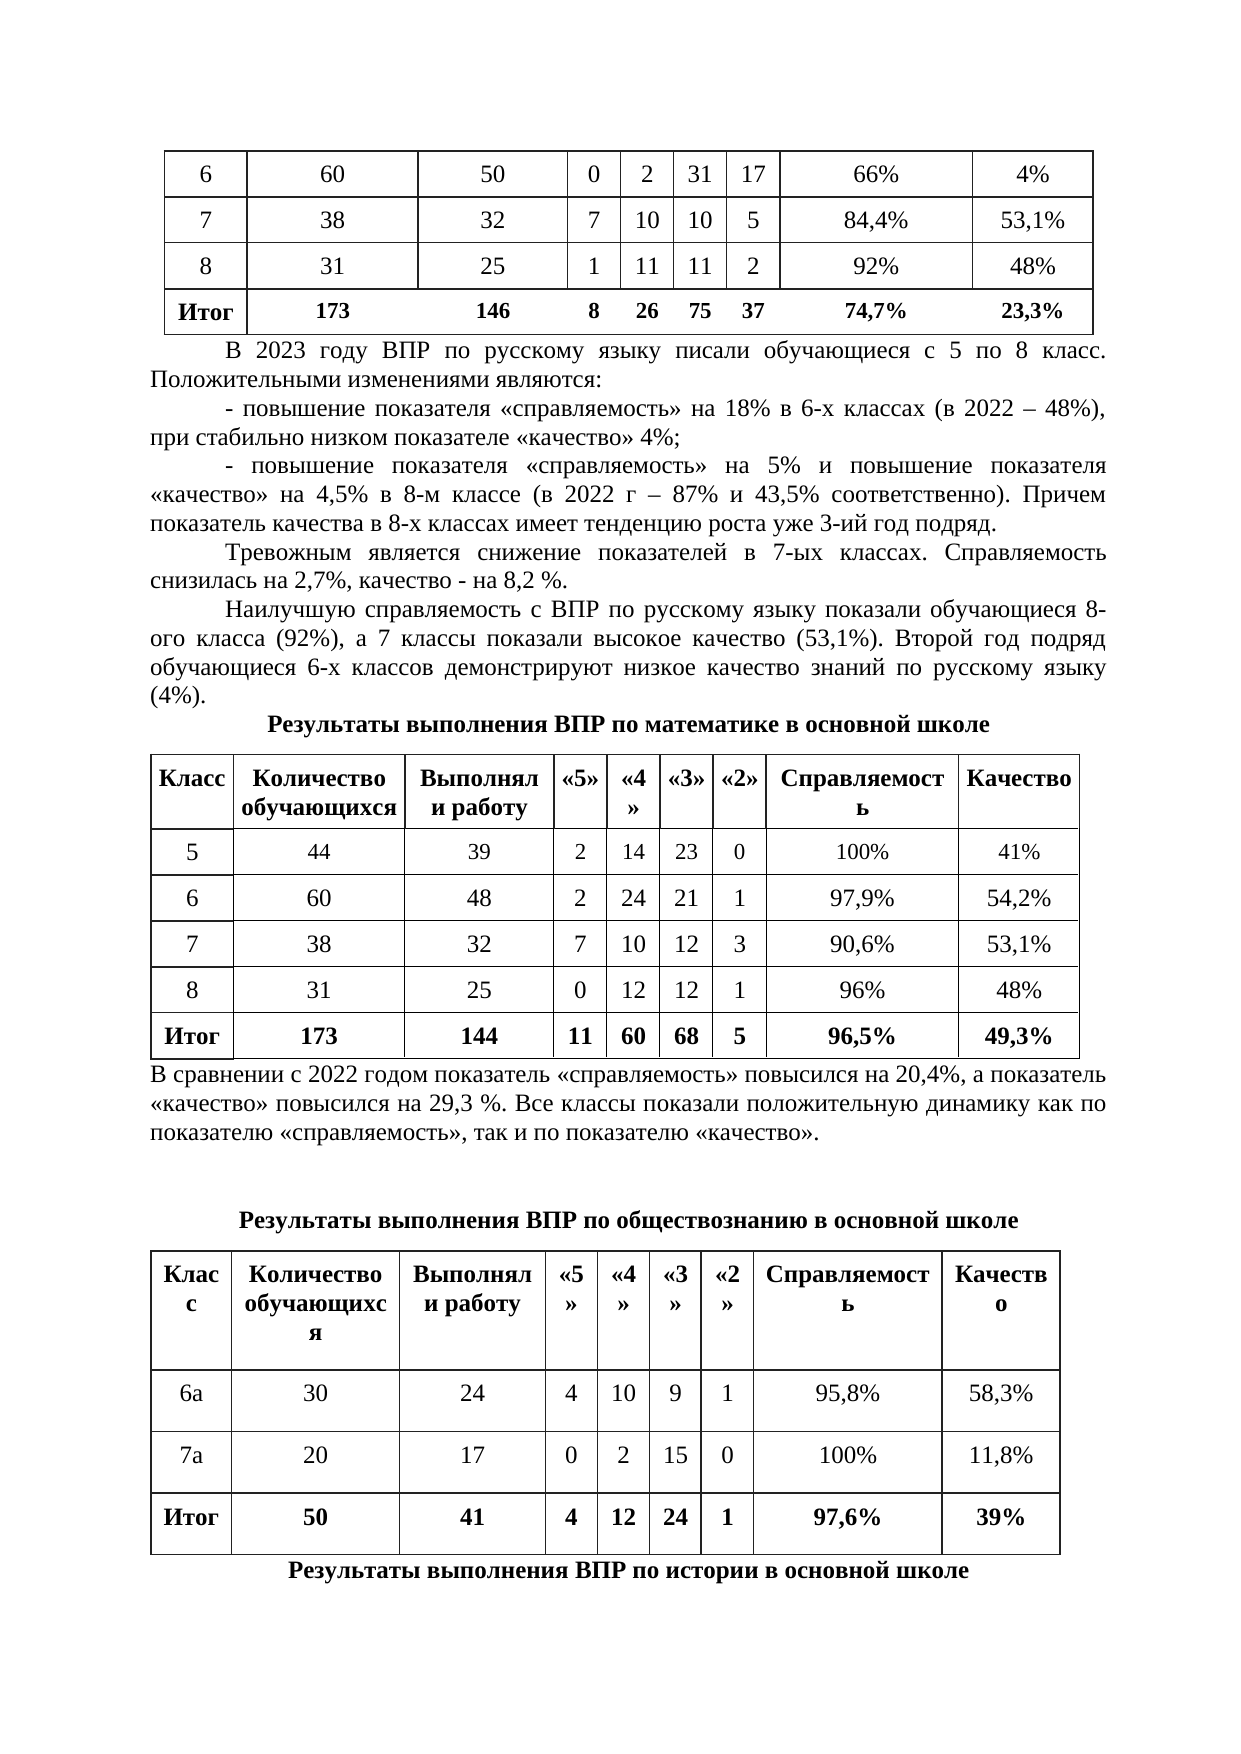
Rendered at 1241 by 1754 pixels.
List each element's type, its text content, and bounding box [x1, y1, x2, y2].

table_cell 96% [767, 967, 958, 1012]
table_cell 23,3% [972, 290, 1092, 334]
text Результаты выполнения ВПР по истории в основной школе [150, 1555, 1107, 1584]
table_cell 100% [767, 829, 958, 874]
table_cell 12 [598, 1494, 649, 1554]
table_header Класс [152, 1252, 231, 1369]
table_cell 2 [621, 152, 673, 196]
table_cell 17 [727, 152, 779, 196]
table_cell 39% [943, 1494, 1059, 1554]
table_cell 96,5% [766, 1013, 958, 1058]
table_cell 8 [165, 243, 246, 288]
table_cell 53,1% [973, 198, 1092, 242]
table_cell 146 [418, 290, 567, 334]
table_cell 8 [152, 968, 233, 1012]
table_cell 11 [554, 1013, 607, 1058]
table_cell 12 [660, 967, 712, 1012]
text В сравнении с 2022 годом показатель «справляемость» повысился на 20,4%, а показатель «качество» повысился на 29,3 %. Все классы показали положительную динамику как по показателю «справляемость», так и по показателю «качество». [150, 1059, 1107, 1146]
table_cell 32 [419, 198, 567, 242]
table_header Выполняли работу [406, 755, 553, 828]
table_cell 24 [607, 875, 659, 920]
table_header Качество [959, 755, 1079, 828]
table_cell 0 [702, 1432, 753, 1492]
table_header Качество [943, 1252, 1059, 1369]
table_cell 23 [660, 829, 712, 874]
text Наилучшую справляемость с ВПР по русскому языку показали обучающиеся 8-ого класса (92%), а 7 классы показали высокое качество (53,1%). Второй год подряд обучающиеся 6-х классов демонстрируют низкое качество знаний по русскому языку (4%). [150, 594, 1107, 709]
table_cell 15 [650, 1432, 700, 1492]
table_cell 38 [234, 921, 404, 966]
text В 2023 году ВПР по русскому языку писали обучающиеся с 5 по 8 класс. Положительными изменениями являются: [150, 335, 1107, 393]
table_cell 0 [568, 152, 620, 196]
text - повышение показателя «справляемость» на 18% в 6-х классах (в 2022 – 48%), при стабильно низком показателе «качество» 4%; [150, 393, 1107, 450]
table_cell 0 [554, 967, 606, 1012]
table_cell 25 [419, 243, 567, 288]
table_cell 48 [405, 875, 553, 920]
table_header Количество обучающихся [234, 755, 404, 828]
table_cell 14 [607, 829, 659, 874]
table_cell 7 [568, 198, 620, 242]
table_cell 26 [620, 290, 673, 334]
table_cell 90,6% [767, 921, 958, 966]
table_cell 7 [165, 198, 246, 242]
table_cell 7 [152, 922, 233, 966]
table_cell 1 [702, 1494, 753, 1554]
text - повышение показателя «справляемость» на 5% и повышение показателя «качество» на 4,5% в 8-м классе (в 2022 г – 87% и 43,5% соответственно). Причем показатель качества в 8-х классах имеет тенденцию роста уже 3-ий год подряд. [150, 450, 1107, 537]
table_cell 60 [607, 1013, 660, 1058]
table_cell 50 [419, 152, 567, 196]
table_cell 11,8% [943, 1432, 1059, 1492]
table_cell 1 [702, 1371, 753, 1431]
table_cell 95,8% [754, 1371, 941, 1431]
table_cell 6а [152, 1371, 231, 1431]
table_cell 173 [248, 290, 418, 334]
text Тревожным является снижение показателей в 7-ых классах. Справляемость снизилась на 2,7%, качество - на 8,2 %. [150, 537, 1107, 594]
table_cell 5 [713, 1013, 766, 1058]
table_cell 10 [607, 921, 659, 966]
table_header Количество обучающихся [232, 1252, 399, 1369]
table_cell 11 [621, 243, 673, 288]
table_cell 6 [152, 876, 233, 920]
table_cell 10 [674, 198, 726, 242]
table_cell 53,1% [959, 920, 1079, 966]
table_cell Итог [165, 290, 246, 334]
table_cell 32 [405, 921, 553, 966]
table_cell 54,2% [959, 874, 1079, 920]
table_cell 66% [781, 152, 972, 196]
table_cell 48% [973, 243, 1092, 288]
table_cell 97,6% [754, 1494, 941, 1554]
table_cell 31 [674, 152, 726, 196]
table_cell 60 [234, 875, 404, 920]
table_cell 17 [400, 1432, 545, 1492]
table_cell 1 [568, 243, 620, 288]
table_header «5» [546, 1252, 597, 1369]
table_header «2» [702, 1252, 753, 1369]
table_cell 10 [621, 198, 673, 242]
table_header «5» [555, 755, 606, 828]
table_cell 10 [598, 1371, 649, 1431]
table_cell 6 [165, 152, 246, 196]
table_cell 12 [607, 967, 659, 1012]
table_cell 41% [959, 828, 1079, 874]
table_header «3» [661, 755, 712, 828]
table_cell 144 [405, 1013, 554, 1058]
table_cell 0 [713, 829, 766, 874]
table_cell 2 [554, 829, 606, 874]
table_cell 100% [754, 1432, 941, 1492]
table_cell 2 [727, 243, 779, 288]
table_header «4» [608, 755, 659, 828]
table_cell 24 [650, 1494, 700, 1554]
table_cell 60 [248, 152, 417, 196]
table_cell 31 [248, 243, 417, 288]
table_cell 7а [152, 1432, 231, 1492]
table_cell 2 [598, 1432, 649, 1492]
table_cell 0 [546, 1432, 597, 1492]
table_cell 37 [727, 290, 780, 334]
table_cell 4 [546, 1371, 597, 1431]
table_cell 31 [234, 967, 404, 1012]
table_cell 30 [232, 1371, 399, 1431]
table_cell 4% [973, 152, 1092, 196]
table_cell 9 [650, 1371, 700, 1431]
table_cell Итог [152, 1013, 233, 1058]
table_cell 97,9% [767, 875, 958, 920]
table_cell 2 [554, 875, 606, 920]
table_cell 74,7% [780, 290, 972, 334]
text Результаты выполнения ВПР по обществознанию в основной школе [150, 1206, 1107, 1234]
table_cell 5 [152, 830, 233, 874]
table_cell 4 [546, 1494, 597, 1554]
table_header Класс [152, 755, 233, 828]
table_header Справляемость [754, 1252, 941, 1369]
table_cell 5 [727, 198, 779, 242]
table_cell 75 [674, 290, 727, 334]
table_cell 44 [234, 829, 404, 874]
table_cell 21 [660, 875, 712, 920]
table_cell 50 [232, 1494, 399, 1554]
table_header «4» [598, 1252, 649, 1369]
table_cell 38 [248, 198, 417, 242]
table_cell 41 [400, 1494, 545, 1554]
text Результаты выполнения ВПР по математике в основной школе [150, 709, 1107, 738]
table_cell 68 [660, 1013, 713, 1058]
table_cell 49,3% [959, 1012, 1079, 1058]
table_header «2» [714, 755, 765, 828]
table_cell 92% [781, 243, 972, 288]
table_cell 84,4% [781, 198, 972, 242]
table_cell 39 [405, 829, 553, 874]
table_cell 12 [660, 921, 712, 966]
table_header «3» [650, 1252, 700, 1369]
table_header Выполняли работу [400, 1252, 545, 1369]
table_cell 3 [713, 921, 766, 966]
table_cell 173 [234, 1013, 405, 1058]
table_cell Итог [152, 1494, 231, 1554]
table_cell 1 [713, 967, 766, 1012]
table_cell 24 [400, 1371, 545, 1431]
table_cell 25 [405, 967, 553, 1012]
table_cell 20 [232, 1432, 399, 1492]
table_cell 58,3% [943, 1371, 1059, 1431]
table_cell 11 [674, 243, 726, 288]
table_header Справляемость [767, 755, 958, 828]
table_cell 1 [713, 875, 766, 920]
table_cell 7 [554, 921, 606, 966]
table_cell 48% [959, 966, 1079, 1012]
table_cell 8 [567, 290, 620, 334]
